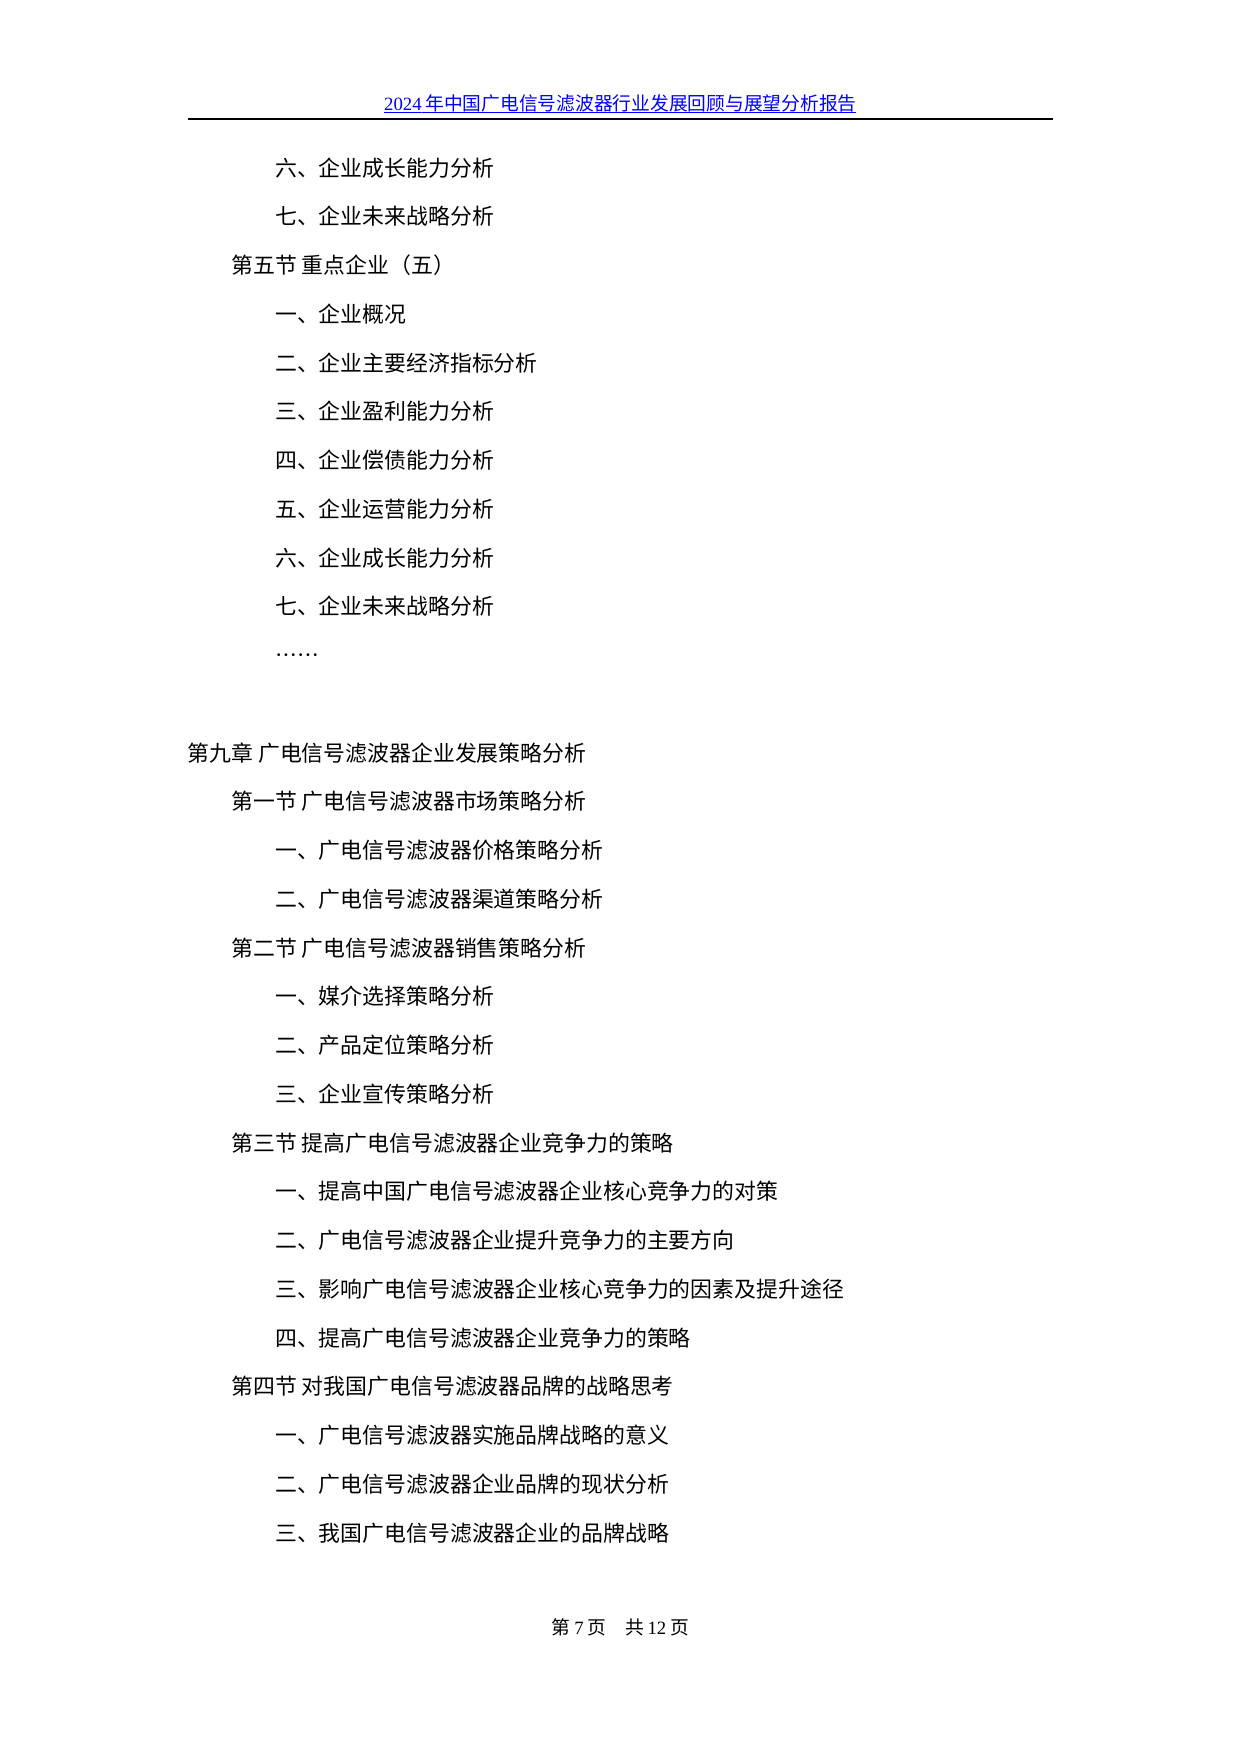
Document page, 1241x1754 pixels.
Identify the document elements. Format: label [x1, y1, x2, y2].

text [187, 150, 1053, 1548]
